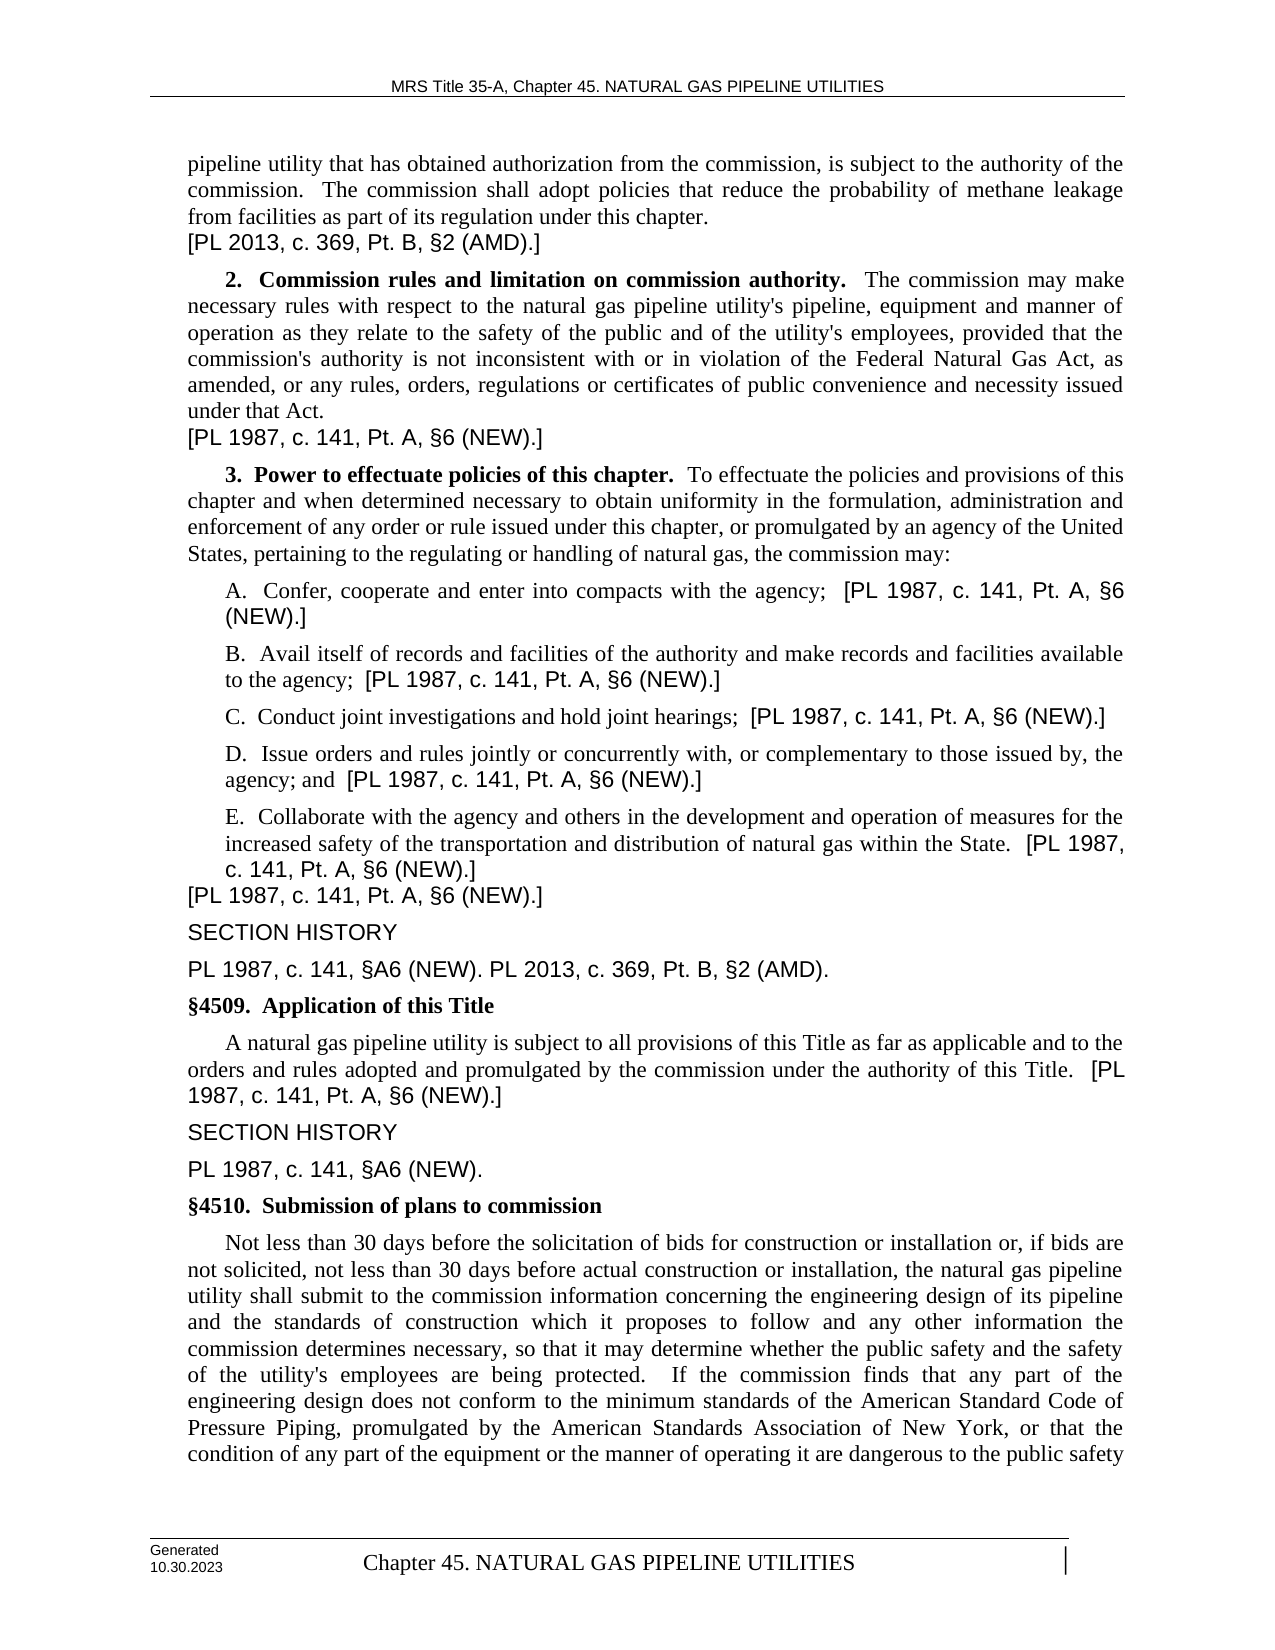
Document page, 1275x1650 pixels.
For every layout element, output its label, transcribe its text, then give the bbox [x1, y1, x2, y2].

text C. Conduct joint investigations and hold joint hearings; [PL 1987, c. 141, Pt. A, §6 (NEW).] [225, 703, 1125, 729]
text A natural gas pipeline utility is subject to all provisions of this Title as far as applicable and to the orders and rules adopted and promulgated by the commission under the authority of this Title. [PL 1987, c. 141, Pt. A, §6 (NEW).] [187, 1029, 1125, 1108]
text SECTION HISTORY [187, 919, 1125, 945]
text A. Confer, cooperate and enter into compacts with the agency; [PL 1987, c. 141, Pt. A, §6 (NEW).] [225, 577, 1125, 629]
text PL 1987, c. 141, §A6 (NEW). [187, 1156, 1125, 1182]
text B. Avail itself of records and facilities of the authority and make records and facilities available to the agency; [PL 1987, c. 141, Pt. A, §6 (NEW).] [225, 640, 1125, 693]
text PL 1987, c. 141, §A6 (NEW). PL 2013, c. 369, Pt. B, §2 (AMD). [187, 956, 1125, 982]
text SECTION HISTORY [187, 1119, 1125, 1145]
text 3. Power to effectuate policies of this chapter. To effectuate the policies and provisions of this chapter and when determined necessary to obtain uniformity in the formulation, administration and enforcement of any order or rule issued under this chapter, or promulgated by an agency of the United States, pertaining to the regulating or handling of natural gas, the commission may: [187, 461, 1125, 566]
text E. Collaborate with the agency and others in the development and operation of measures for the increased safety of the transportation and distribution of natural gas within the State. [PL 1987, c. 141, Pt. A, §6 (NEW).] [225, 803, 1125, 882]
text [PL 1987, c. 141, Pt. A, §6 (NEW).] [187, 424, 1125, 450]
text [187, 1229, 1125, 1466]
text D. Issue orders and rules jointly or concurrently with, or complementary to those issued by, the agency; and [PL 1987, c. 141, Pt. A, §6 (NEW).] [225, 740, 1125, 793]
text [PL 2013, c. 369, Pt. B, §2 (AMD).] [187, 229, 1125, 255]
text §4509. Application of this Title [187, 993, 1125, 1019]
text [PL 1987, c. 141, Pt. A, §6 (NEW).] [187, 882, 1125, 909]
text 2. Commission rules and limitation on commission authority. The commission may make necessary rules with respect to the natural gas pipeline utility's pipeline, equipment and manner of operation as they relate to the safety of the public and of the utility's employees, provided that the commission's authority is not inconsistent with or in violation of the Federal Natural Gas Act, as amended, or any rules, orders, regulations or certificates of public convenience and necessity issued under that Act. [187, 266, 1125, 424]
text §4510. Submission of plans to commission [187, 1192, 1125, 1219]
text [187, 150, 1125, 229]
